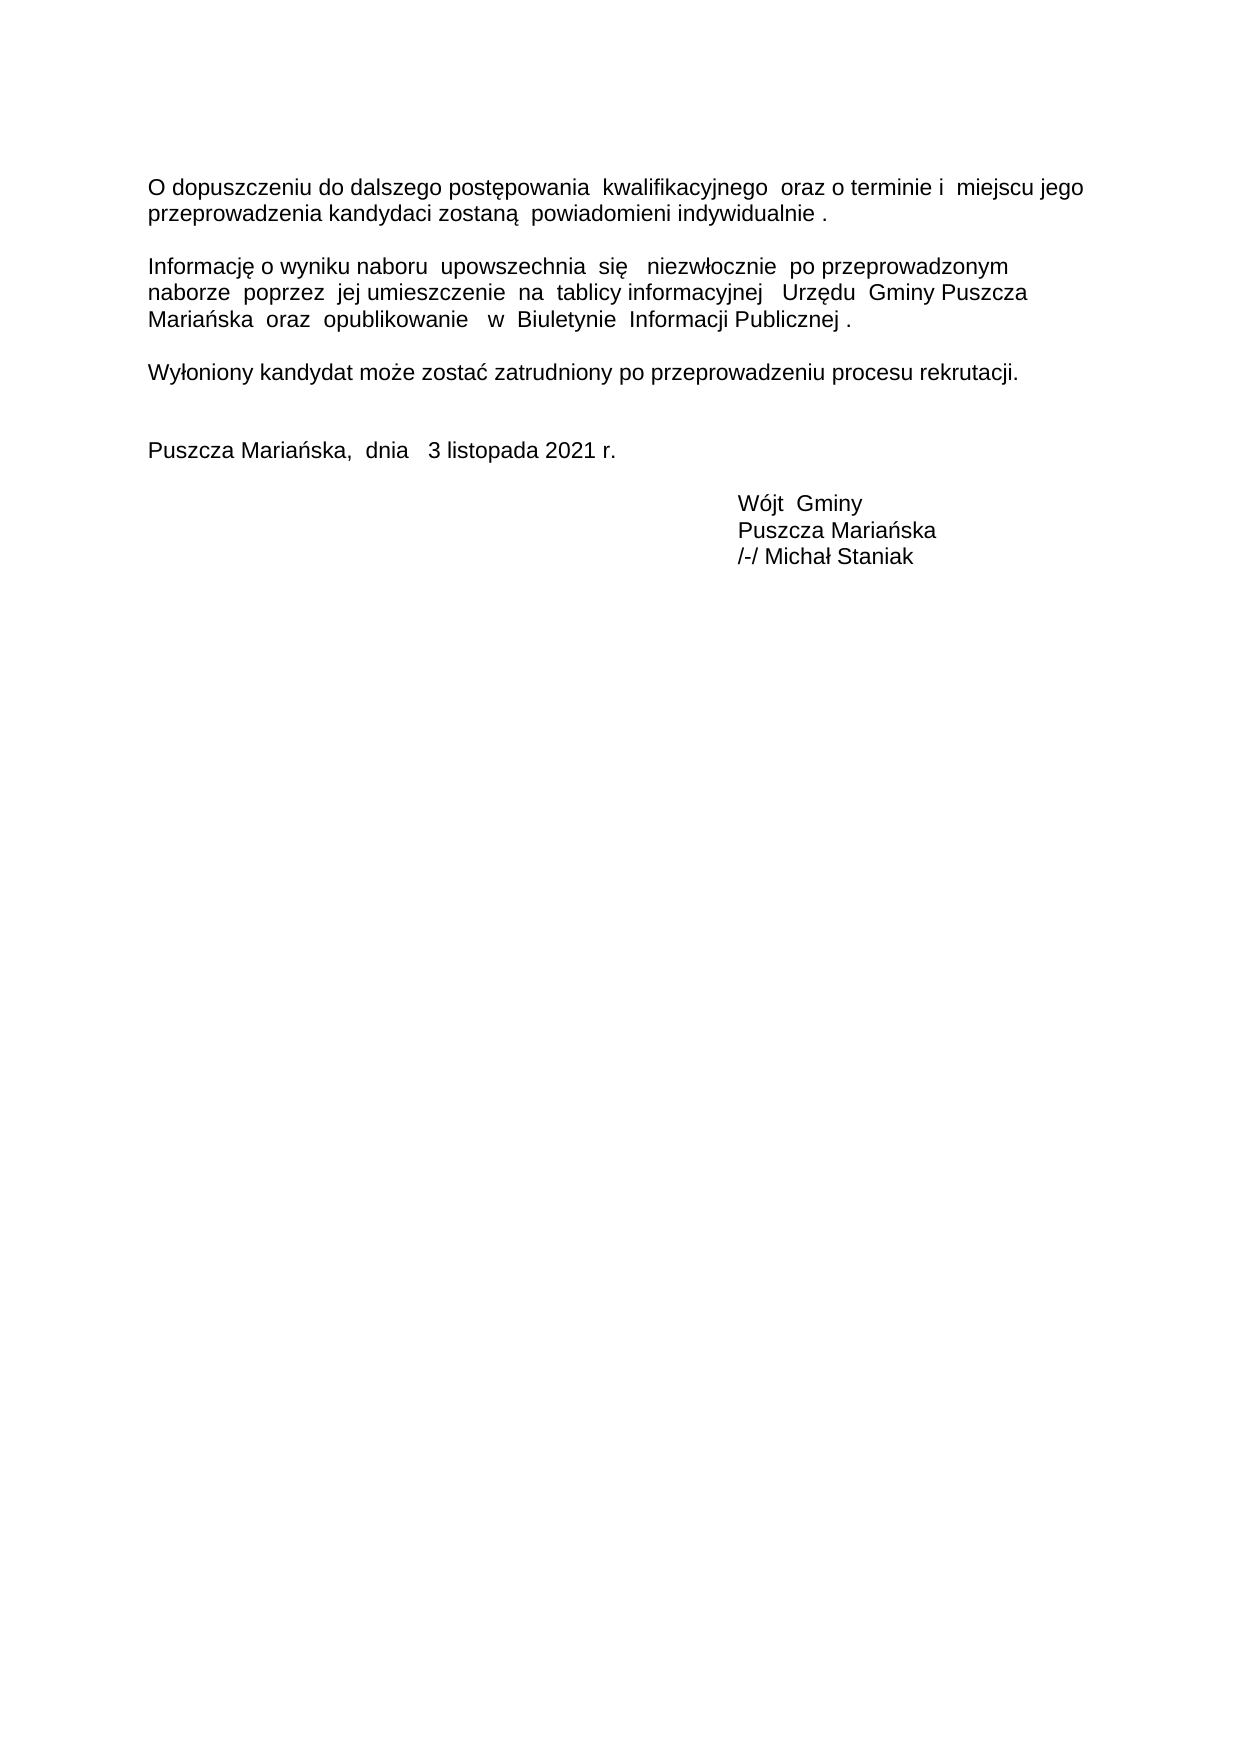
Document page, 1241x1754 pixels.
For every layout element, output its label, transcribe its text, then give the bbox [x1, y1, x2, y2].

text Wójt Gminy [148, 490, 1093, 517]
text O dopuszczeniu do dalszego postępowania kwalifikacyjnego oraz o terminie i miejscu jego przeprowadzenia kandydaci zostaną powiadomieni indywidualnie . [148, 174, 1093, 227]
text Informację o wyniku naboru upowszechnia się niezwłocznie po przeprowadzonym naborze poprzez jej umieszczenie na tablicy informacyjnej Urzędu Gminy Puszcza Mariańska oraz opublikowanie w Biuletynie Informacji Publicznej . [148, 253, 1093, 332]
text /-/ Michał Staniak [148, 543, 1093, 569]
text Puszcza Mariańska, dnia 3 listopada 2021 r. [148, 437, 1093, 464]
text Puszcza Mariańska [148, 517, 1093, 543]
text Wyłoniony kandydat może zostać zatrudniony po przeprowadzeniu procesu rekrutacji. [148, 358, 1093, 385]
